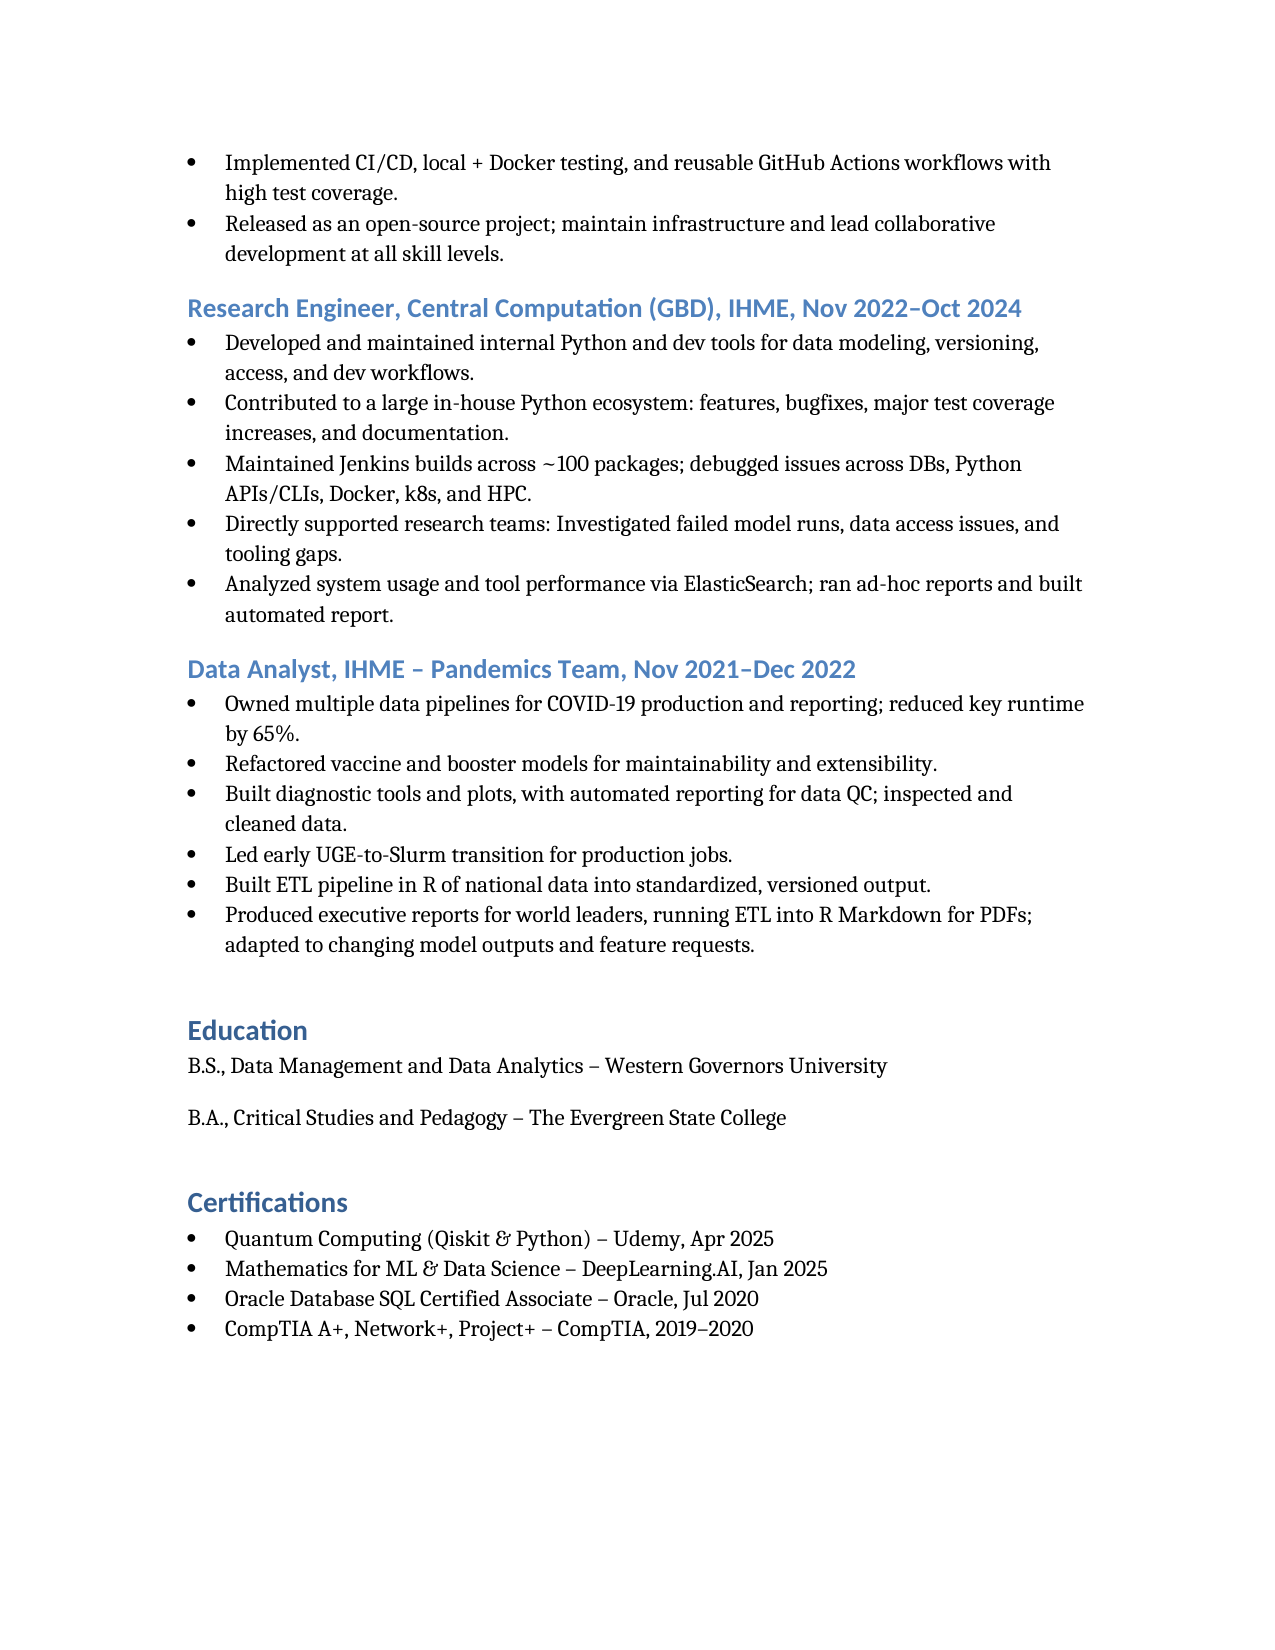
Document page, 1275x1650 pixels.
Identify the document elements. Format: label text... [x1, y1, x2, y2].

list Oracle Database SQL Certified Associate – Oracle, Jul 2020 [187, 1286, 1087, 1312]
list Released as an open-source project; maintain infrastructure and lead collaborative development at all skill levels. [187, 210, 1087, 267]
list Built ETL pipeline in R of national data into standardized, versioned output. [187, 872, 1087, 898]
subtitle Data Analyst, IHME – Pandemics Team, Nov 2021–Dec 2022 [187, 652, 1087, 686]
list Owned multiple data pipelines for COVID-19 production and reporting; reduced key runtime by 65%. [187, 690, 1087, 747]
list Led early UGE-to-Slurm transition for production jobs. [187, 841, 1087, 868]
list Implemented CI/CD, local + Docker testing, and reusable GitHub Actions workflows with high test coverage. [187, 150, 1087, 207]
text B.A., Critical Studies and Pedagogy – The Evergreen State College [187, 1104, 1087, 1131]
subtitle Research Engineer, Central Computation (GBD), IHME, Nov 2022–Oct 2024 [187, 292, 1087, 325]
list Built diagnostic tools and plots, with automated reporting for data QC; inspected and cleaned data. [187, 781, 1087, 838]
text B.S., Data Management and Data Analytics – Western Governors University [187, 1053, 1087, 1079]
list Quantum Computing (Qiskit & Python) – Udemy, Apr 2025 [187, 1225, 1087, 1252]
list Analyzed system usage and tool performance via ElasticSearch; ran ad-hoc reports and built automated report. [187, 571, 1087, 628]
list Maintained Jenkins builds across ~100 packages; debugged issues across DBs, Python APIs/CLIs, Docker, k8s, and HPC. [187, 450, 1087, 507]
list CompTIA A+, Network+, Project+ – CompTIA, 2019–2020 [187, 1316, 1087, 1342]
list Produced executive reports for world leaders, running ETL into R Markdown for PDFs; adapted to changing model outputs and feature requests. [187, 902, 1087, 958]
list Refactored vaccine and booster models for maintainability and extensibility. [187, 751, 1087, 777]
list Developed and maintained internal Python and dev tools for data modeling, versioning, access, and dev workflows. [187, 329, 1087, 386]
list Contributed to a large in-house Python ecosystem: features, bugfixes, major test coverage increases, and documentation. [187, 390, 1087, 447]
subtitle Education [187, 1012, 1087, 1048]
list Directly supported research teams: Investigated failed model runs, data access issues, and tooling gaps. [187, 511, 1087, 567]
subtitle Certifications [187, 1184, 1087, 1220]
list Mathematics for ML & Data Science – DeepLearning.AI, Jan 2025 [187, 1256, 1087, 1282]
